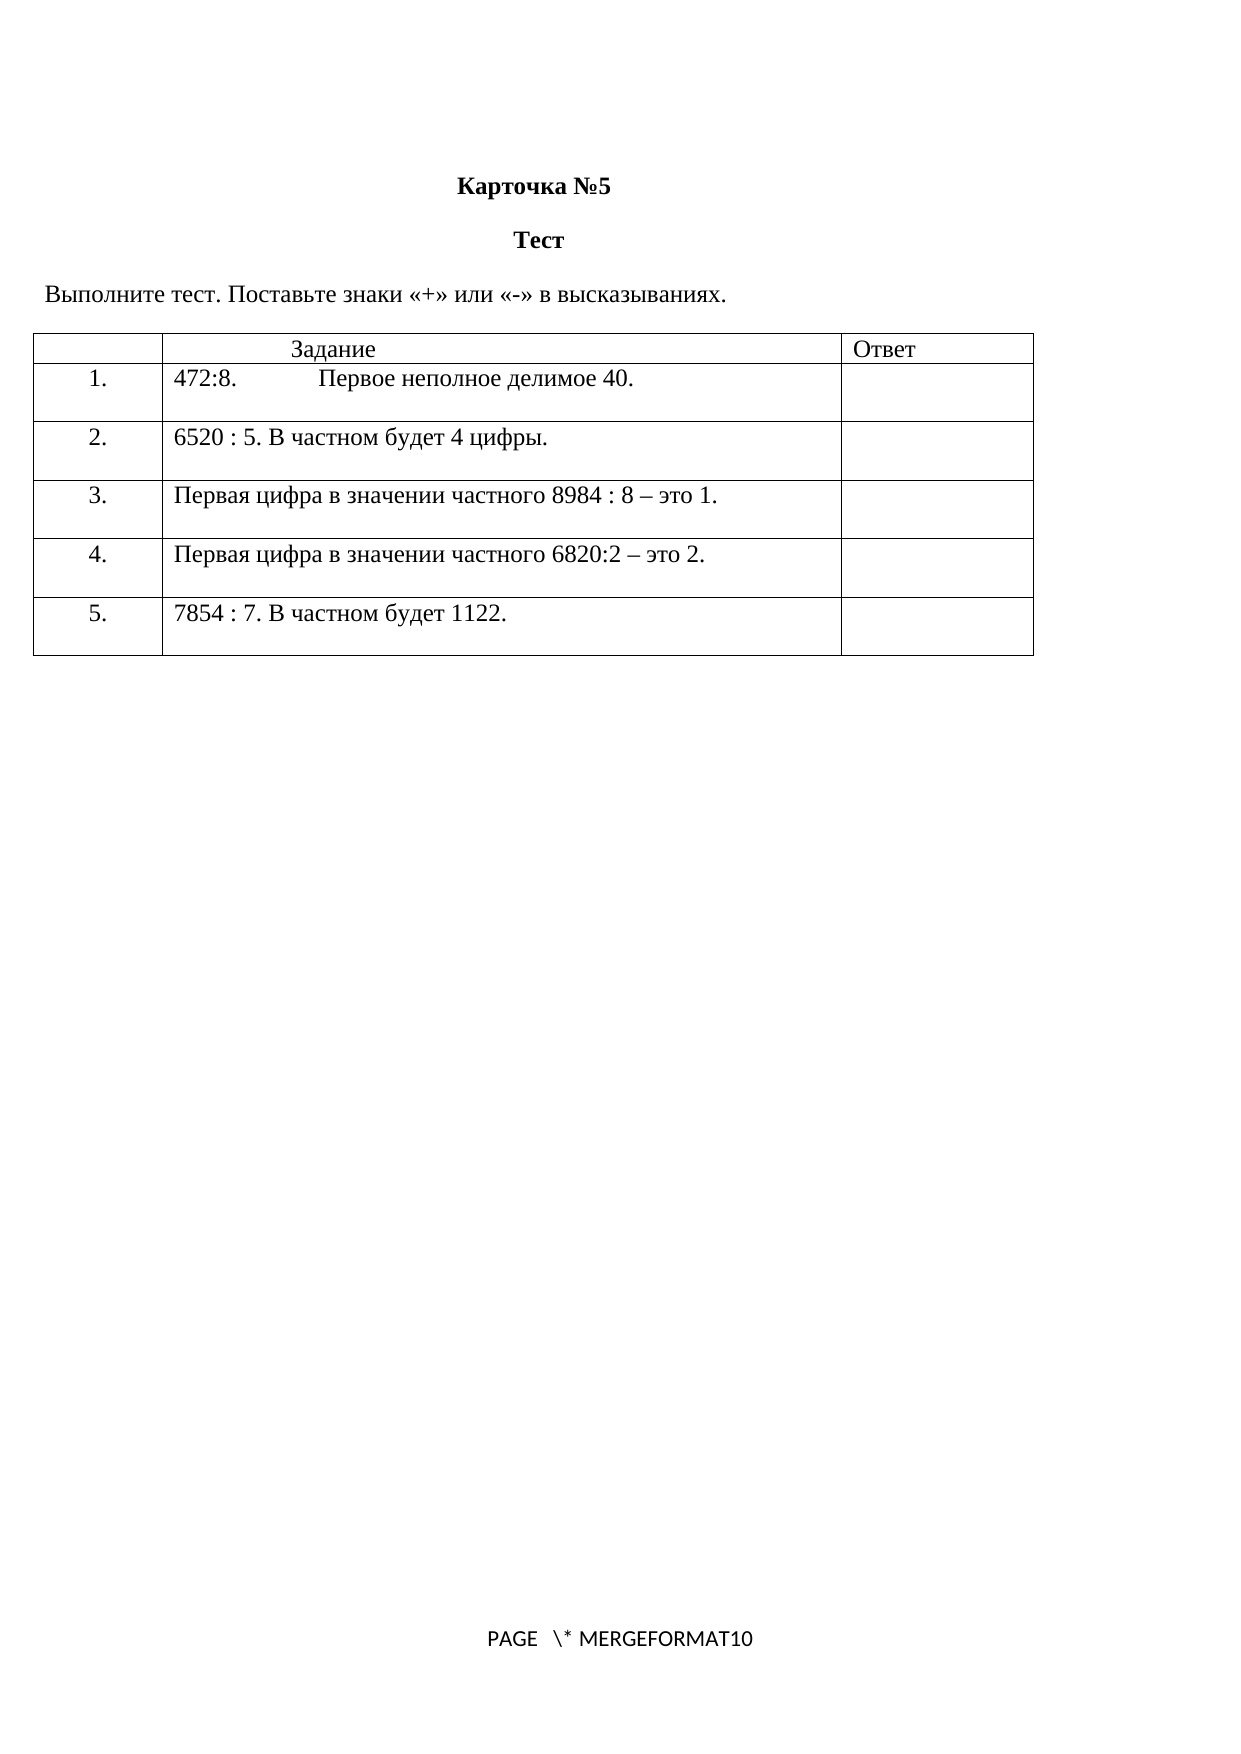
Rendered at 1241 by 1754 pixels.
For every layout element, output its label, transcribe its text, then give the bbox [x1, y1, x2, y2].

table_cell 472:8. Первое неполное делимое 40. [163, 364, 841, 421]
table_cell [842, 481, 1033, 538]
table_cell [842, 598, 1033, 655]
table_header [34, 334, 162, 362]
table_header Задание [163, 334, 841, 362]
table_cell Первая цифра в значении частного 6820:2 – это 2. [163, 539, 841, 597]
text Выполните тест. Поставьте знаки «+» или «-» в высказываниях. [44, 279, 1196, 308]
table_cell Первая цифра в значении частного 8984 : 8 – это 1. [163, 481, 841, 538]
table_cell 2. [34, 422, 162, 479]
table_cell 5. [34, 598, 162, 655]
table_header Ответ [842, 334, 1033, 362]
table_cell 1. [34, 364, 162, 421]
table_cell 6520 : 5. В частном будет 4 цифры. [163, 422, 841, 479]
table_cell 7854 : 7. В частном будет 1122. [163, 598, 841, 655]
table_cell [842, 539, 1033, 597]
table_cell 4. [34, 539, 162, 597]
table_cell 3. [34, 481, 162, 538]
text Тест [44, 225, 1196, 254]
text Карточка №5 [44, 171, 1196, 200]
table_cell [842, 422, 1033, 479]
table_cell [842, 364, 1033, 421]
